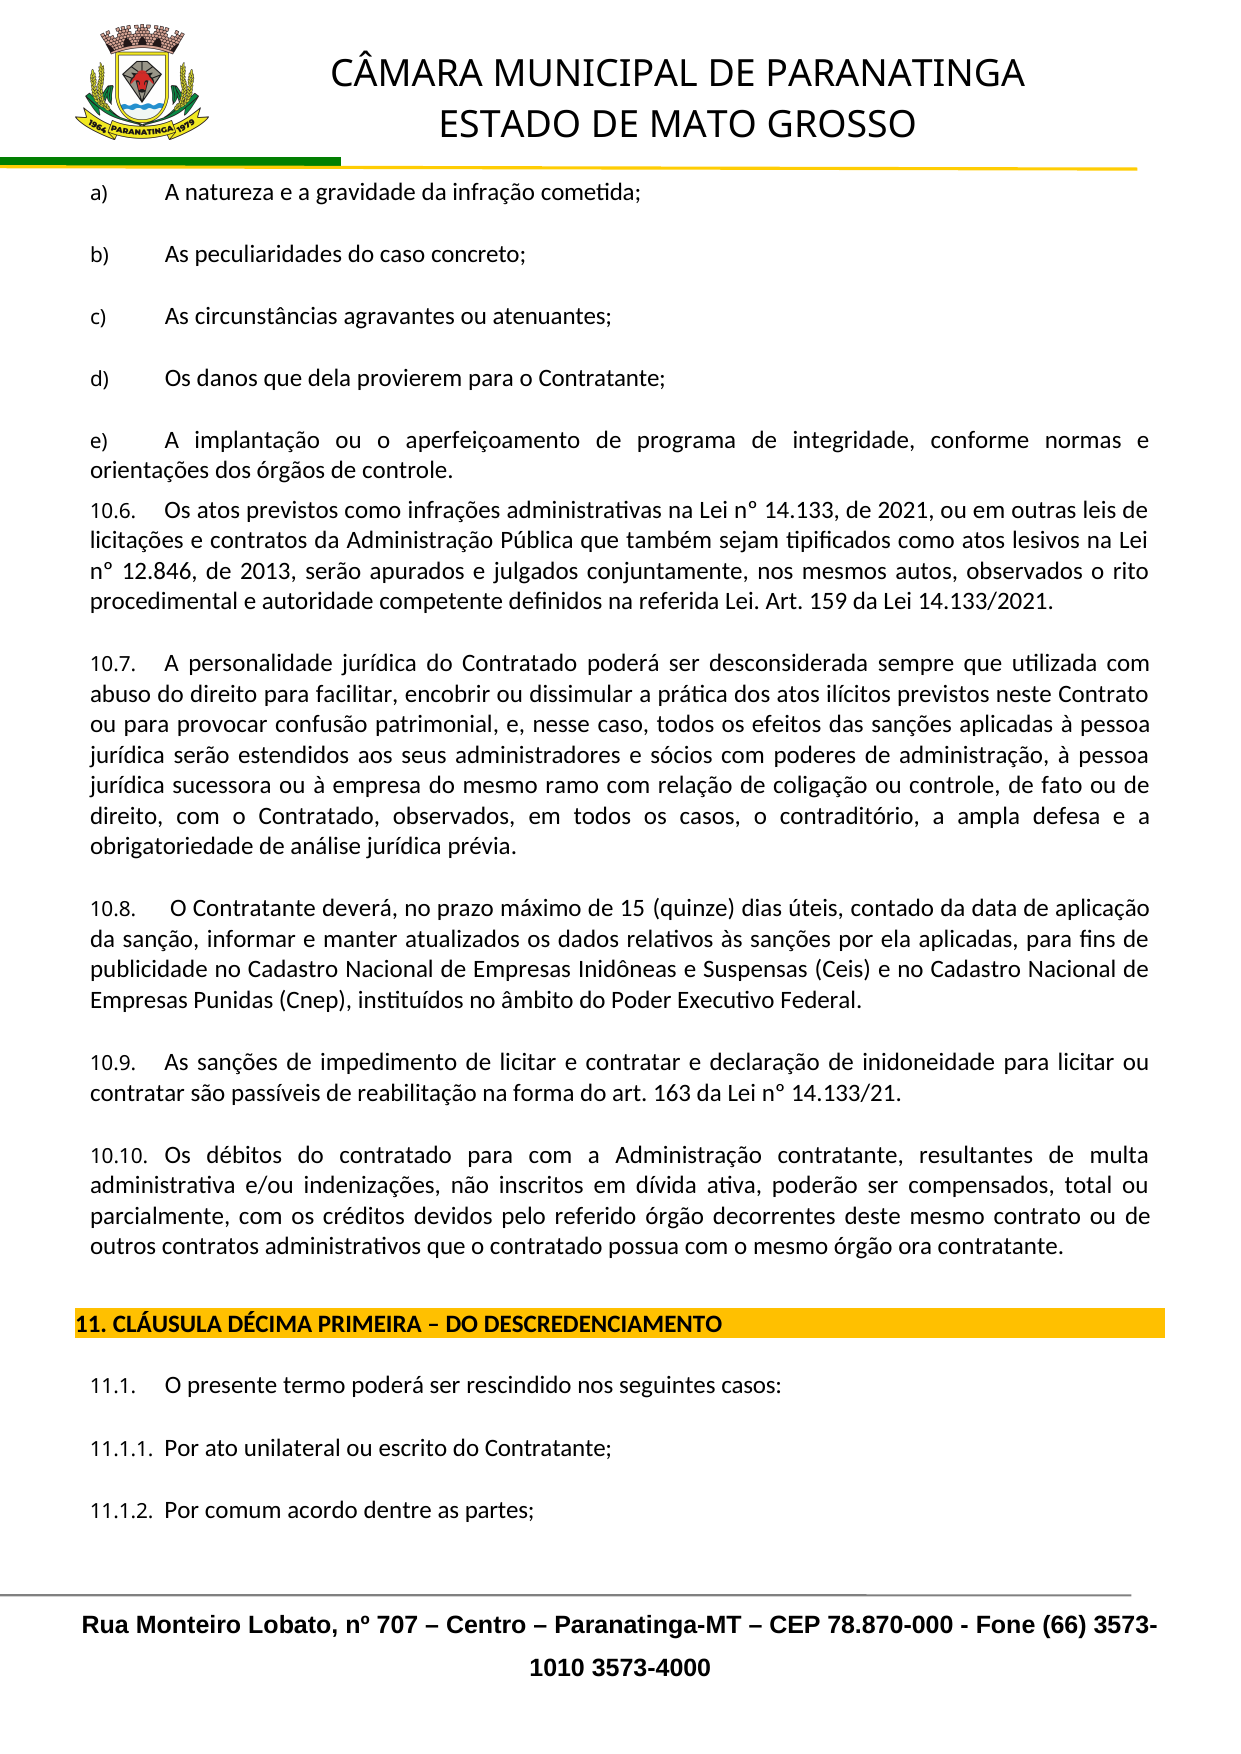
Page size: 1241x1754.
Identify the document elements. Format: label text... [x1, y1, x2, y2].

list Por ato unilateral ou escrito do Contratante; [89, 1432, 1165, 1462]
list O presente termo poderá ser rescindido nos seguintes casos: [89, 1370, 1165, 1400]
list Os danos que dela provierem para o Contratante; [90, 362, 1165, 392]
list Os débitos do contratado para com a Administração contratante, resultantes de multa administrativa e/ou indenizações, não inscritos em dívida ativa, poderão ser compensados, total ou parcialmente, com os créditos devidos pelo referido órgão decorrentes deste mesmo contrato ou de outros contratos administrativos que o contratado possua com o mesmo órgão ora contratante. [90, 1139, 1151, 1261]
list As circunstâncias agravantes ou atenuantes; [90, 300, 1165, 330]
picture [75, 24, 209, 140]
list Por comum acordo dentre as partes; [89, 1494, 1165, 1524]
list A personalidade jurídica do Contratado poderá ser desconsiderada sempre que utilizada com abuso do direito para facilitar, encobrir ou dissimular a prática dos atos ilícitos previstos neste Contrato ou para provocar confusão patrimonial, e, nesse caso, todos os efeitos das sanções aplicadas à pessoa jurídica serão estendidos aos seus administradores e sócios com poderes de administração, à pessoa jurídica sucessora ou à empresa do mesmo ramo com relação de coligação ou controle, de fato ou de direito, com o Contratado, observados, em todos os casos, o contraditório, a ampla defesa e a obrigatoriedade de análise jurídica prévia. [89, 647, 1151, 861]
list A natureza e a gravidade da infração cometida; [90, 176, 1165, 206]
list O Contratante deverá, no prazo máximo de 15 (quinze) dias úteis, contado da data de aplicação da sanção, informar e manter atualizados os dados relativos às sanções por ela aplicadas, para fins de publicidade no Cadastro Nacional de Empresas Inidôneas e Suspensas (Ceis) e no Cadastro Nacional de Empresas Punidas (Cnep), instituídos no âmbito do Poder Executivo Federal. [89, 893, 1151, 1015]
list Os atos previstos como infrações administrativas na Lei nº 14.133, de 2021, ou em outras leis de licitações e contratos da Administração Pública que também sejam tipificados como atos lesivos na Lei nº 12.846, de 2013, serão apurados e julgados conjuntamente, nos mesmos autos, observados o rito procedimental e autoridade competente definidos na referida Lei. Art. 159 da Lei 14.133/2021. [89, 494, 1151, 616]
list A implantação ou o aperfeiçoamento de programa de integridade, conforme normas e orientações dos órgãos de controle. [89, 424, 1150, 485]
text 11. CLÁUSULA DÉCIMA PRIMEIRA – DO DESCREDENCIAMENTO [75, 1308, 1165, 1338]
list As peculiaridades do caso concreto; [90, 238, 1165, 268]
list As sanções de impedimento de licitar e contratar e declaração de inidoneidade para licitar ou contratar são passíveis de reabilitação na forma do art. 163 da Lei nº 14.133/21. [89, 1046, 1150, 1107]
